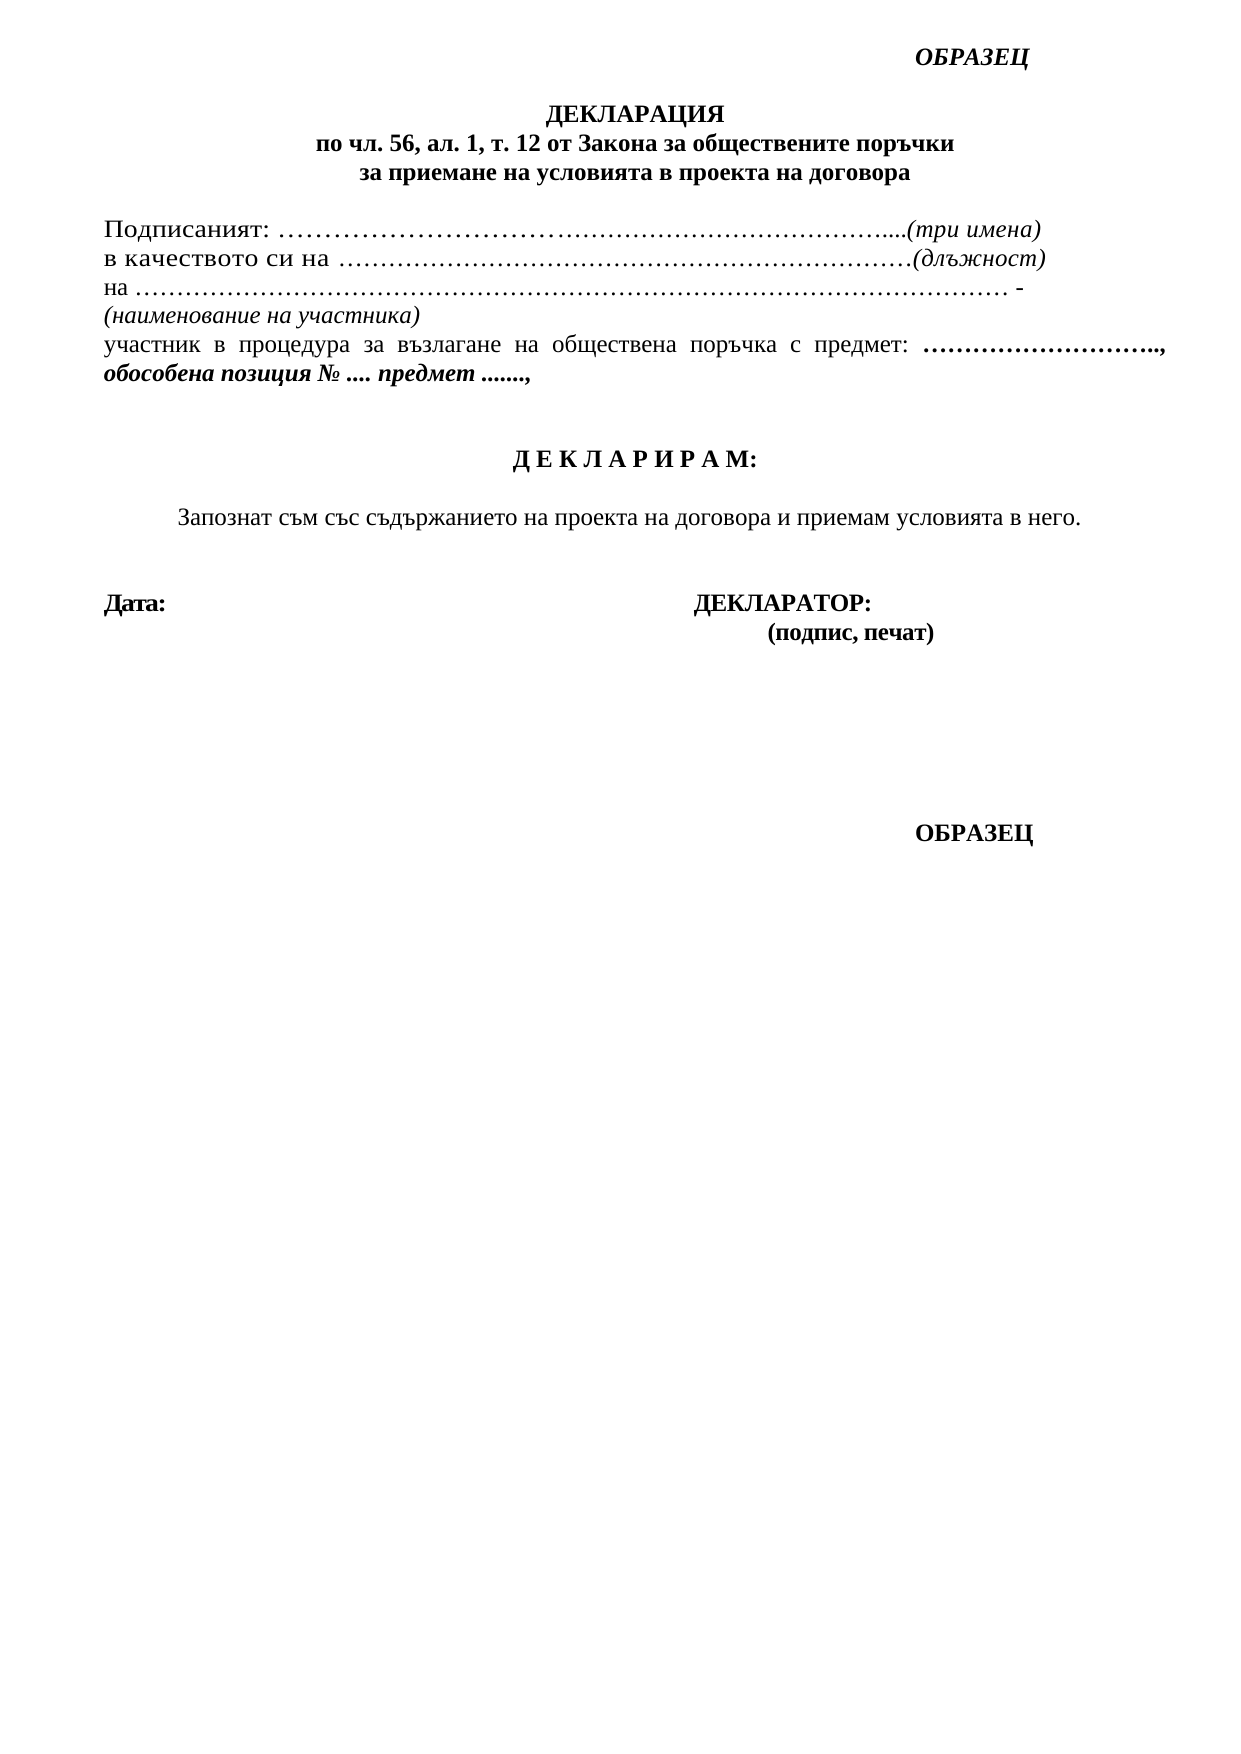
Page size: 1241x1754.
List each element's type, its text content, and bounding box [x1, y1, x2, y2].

text за приемане на условията в проекта на договора [103, 157, 1167, 185]
text (наименование на участника) [103, 300, 1167, 329]
text в качеството си на ……………………………………………………………(длъжност) [103, 243, 1167, 272]
text Подписаният: ……………………………………………………………....(три имена) [103, 214, 1167, 243]
text по чл. 56, ал. 1, т. 12 от Закона за обществените поръчки [103, 128, 1167, 157]
text (подпис, печат) [103, 617, 1167, 645]
text на …………………………………………………………………………………………… - [103, 272, 1167, 300]
text Дата: ДЕКЛАРАТОР: [103, 588, 1167, 617]
text ДЕКЛАРАЦИЯ [103, 99, 1167, 128]
text участник в процедура за възлагане на обществена поръчка с предмет: ……………………….., обособена позиция № .... предмет ......., [103, 329, 1167, 387]
text ОБРАЗЕЦ [103, 818, 1167, 847]
text ОБРАЗЕЦ [841, 42, 1167, 70]
text Запознат съм със съдържанието на проекта на договора и приемам условията в него. [103, 502, 1167, 530]
text Д Е К Л А Р И Р А М: [103, 444, 1167, 473]
